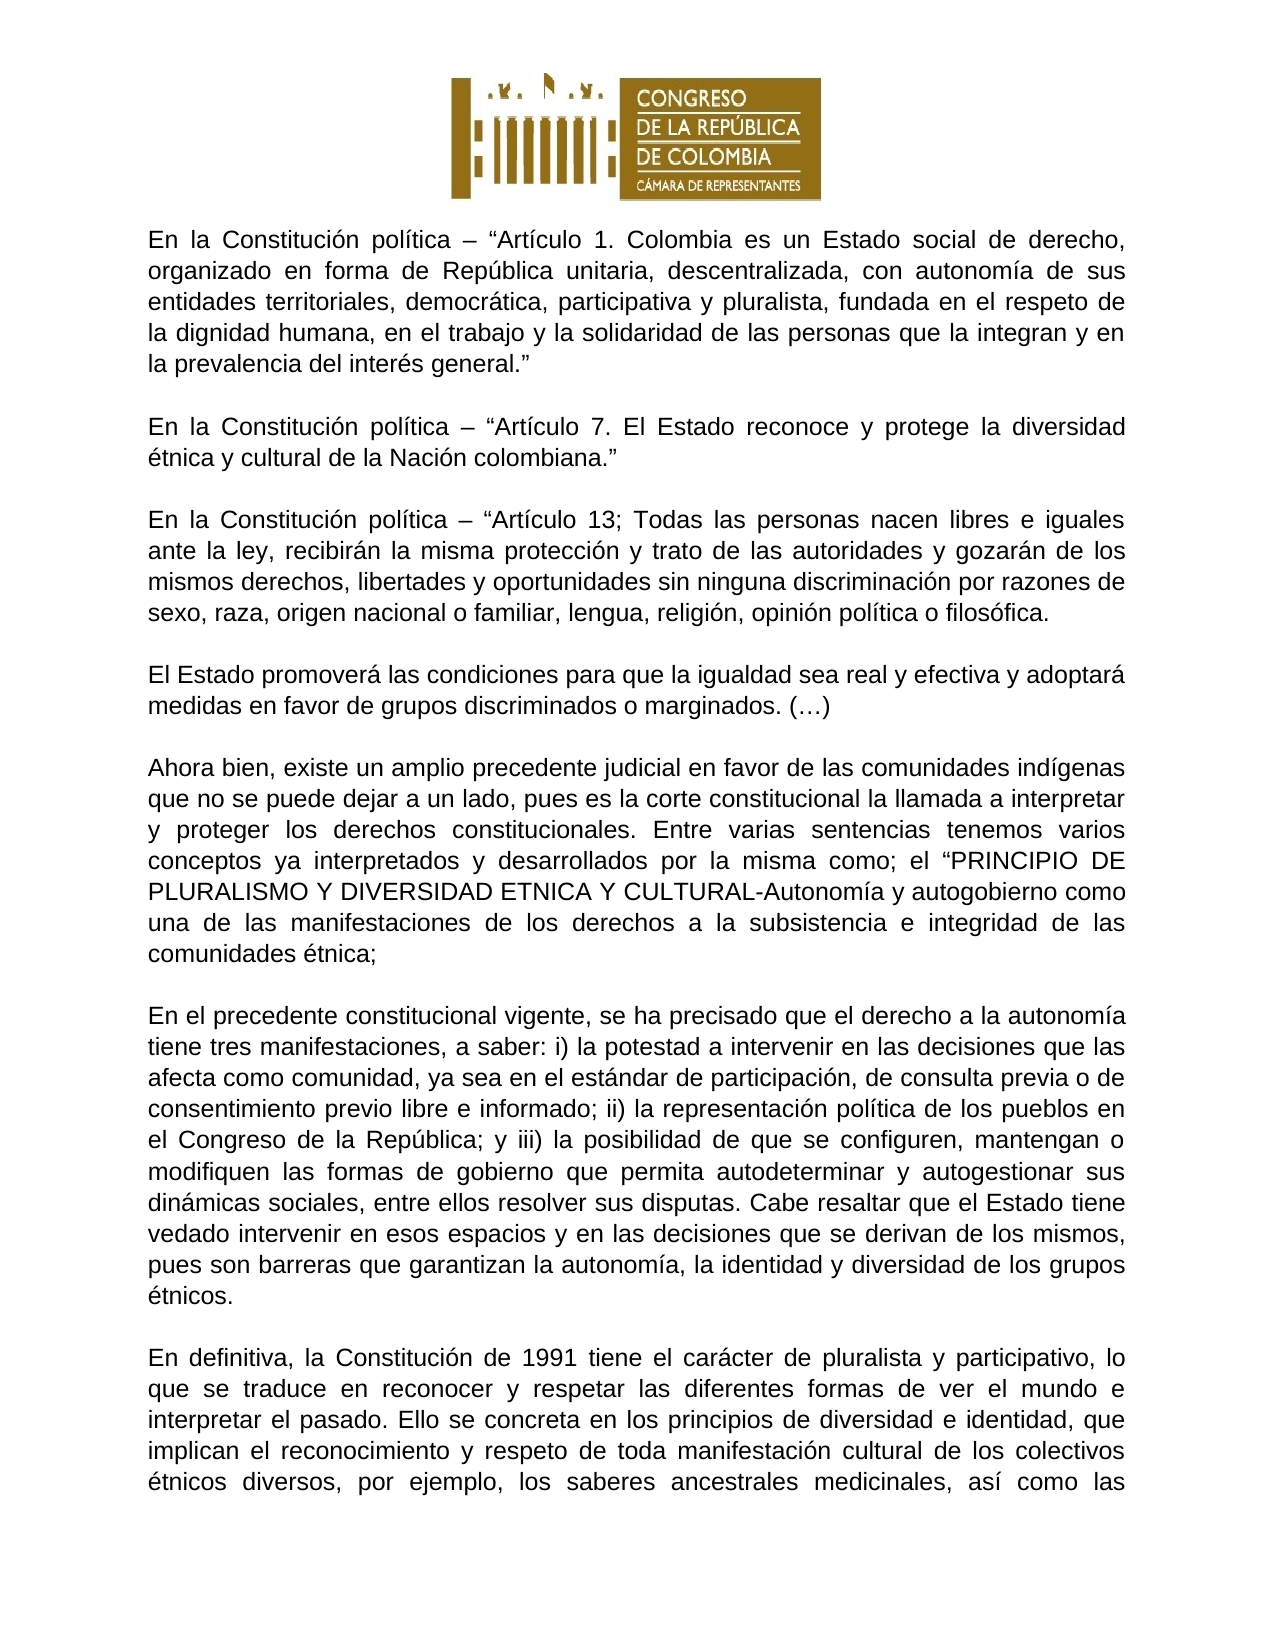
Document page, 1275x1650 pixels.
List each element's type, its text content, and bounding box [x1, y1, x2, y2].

list En la Constitución política – “Artículo 7. El Estado reconoce y protege la diversidad étnica y cultural de la Nación colombiana.” [148, 412, 1127, 471]
list Ahora bien, existe un amplio precedente judicial en favor de las comunidades indígenas que no se puede dejar a un lado, pues es la corte constitucional la llamada a interpretar y proteger los derechos constitucionales. Entre varias sentencias tenemos varios conceptos ya interpretados y desarrollados por la misma como; el “PRINCIPIO DE PLURALISMO Y DIVERSIDAD ETNICA Y CULTURAL-Autonomía y autogobierno como una de las manifestaciones de los derechos a la subsistencia e integridad de las comunidades étnica; [148, 753, 1127, 968]
picture [438, 73, 837, 226]
list El Estado promoverá las condiciones para que la igualdad sea real y efectiva y adoptará medidas en favor de grupos discriminados o marginados. (…) [148, 660, 1127, 720]
list En la Constitución política – “Artículo 1. Colombia es un Estado social de derecho, organizado en forma de República unitaria, descentralizada, con autonomía de sus entidades territoriales, democrática, participativa y pluralista, fundada en el respeto de la dignidad humana, en el trabajo y la solidaridad de las personas que la integran y en la prevalencia del interés general.” [148, 225, 1127, 378]
list En el precedente constitucional vigente, se ha precisado que el derecho a la autonomía tiene tres manifestaciones, a saber: i) la potestad a intervenir en las decisiones que las afecta como comunidad, ya sea en el estándar de participación, de consulta previa o de consentimiento previo libre e informado; ii) la representación política de los pueblos en el Congreso de la República; y iii) la posibilidad de que se configuren, mantengan o modifiquen las formas de gobierno que permita autodeterminar y autogestionar sus dinámicas sociales, entre ellos resolver sus disputas. Cabe resaltar que el Estado tiene vedado intervenir en esos espacios y en las decisiones que se derivan de los mismos, pues son barreras que garantizan la autonomía, la identidad y diversidad de los grupos étnicos. [148, 1001, 1127, 1309]
list En la Constitución política – “Artículo 13; Todas las personas nacen libres e iguales ante la ley, recibirán la misma protección y trato de las autoridades y gozarán de los mismos derechos, libertades y oportunidades sin ninguna discriminación por razones de sexo, raza, origen nacional o familiar, lengua, religión, opinión política o filosófica. [148, 505, 1127, 627]
